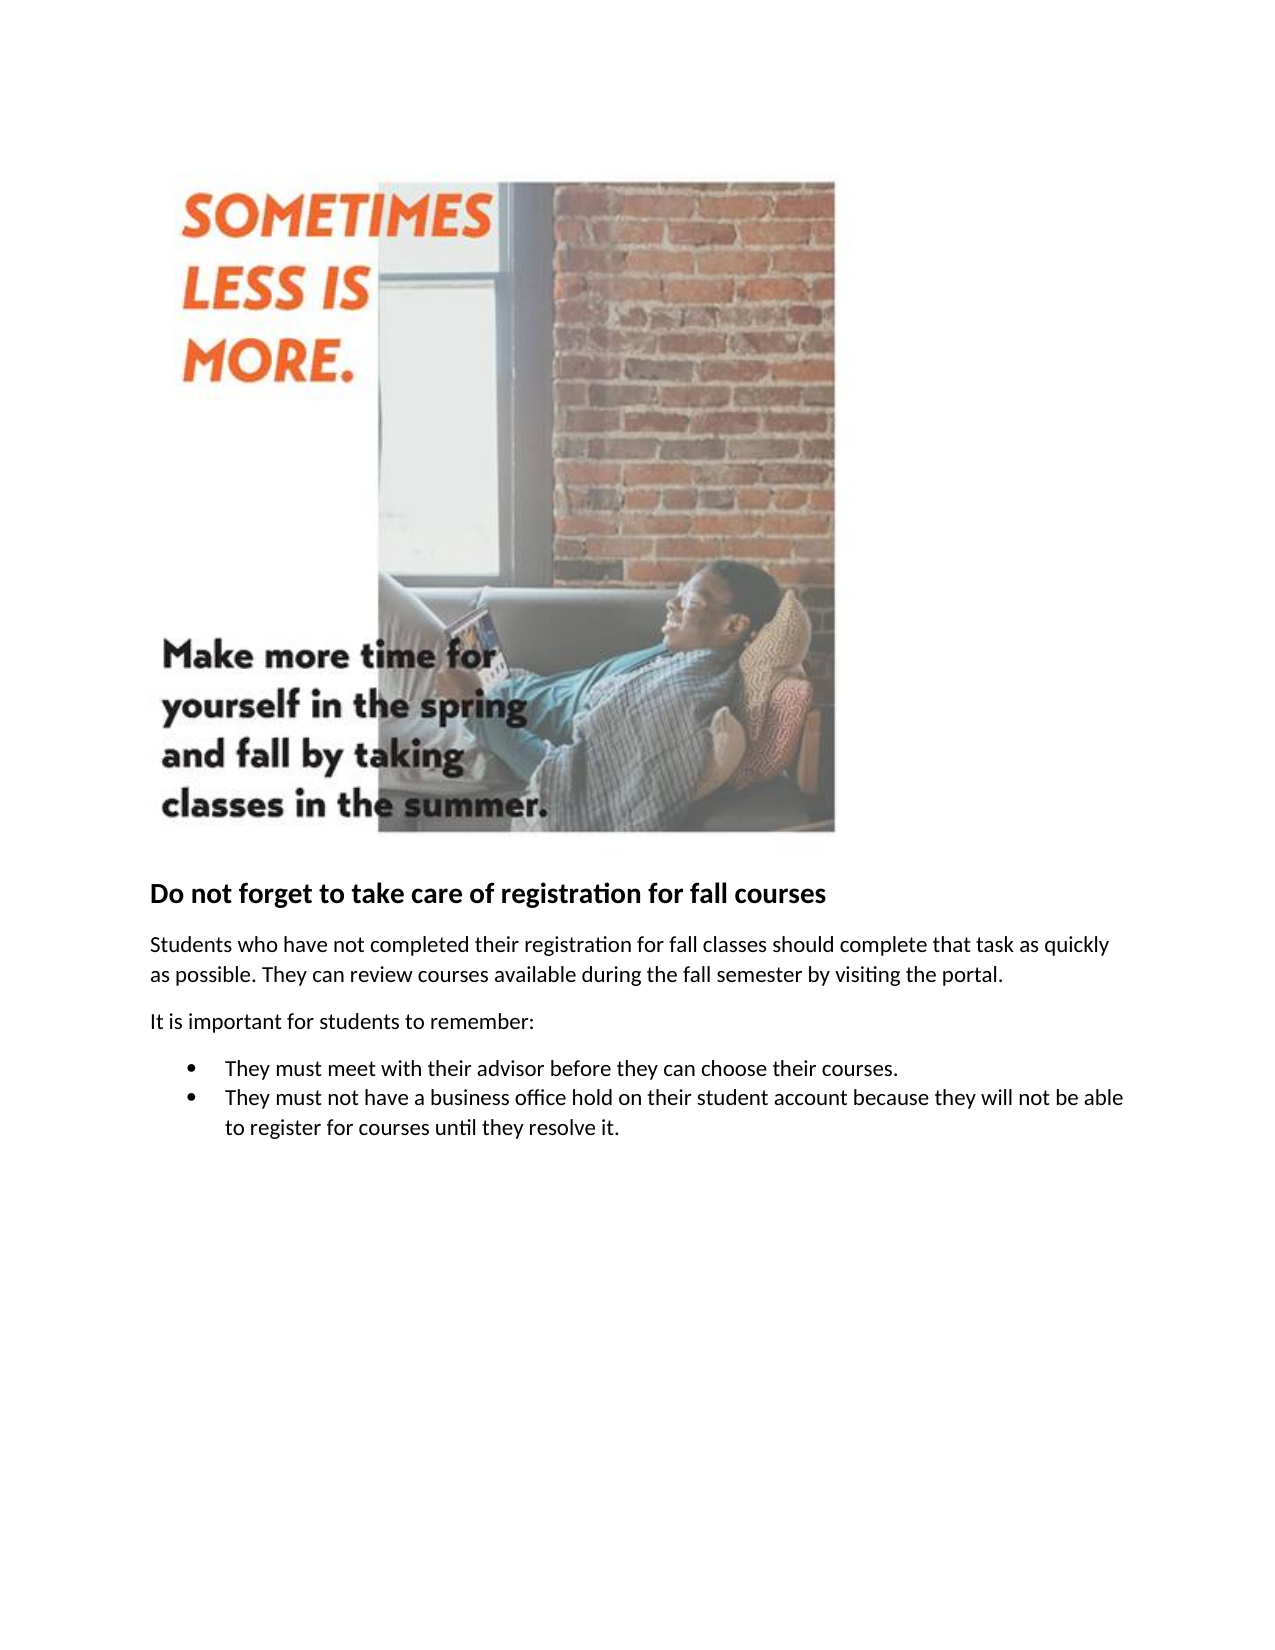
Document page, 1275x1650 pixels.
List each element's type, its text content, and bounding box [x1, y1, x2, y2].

text Do not forget to take care of registration for fall courses [150, 875, 1125, 911]
text Students who have not completed their registration for fall classes should complete that task as quickly as possible. They can review courses available during the fall semester by visiting the portal. [150, 930, 1125, 988]
picture [150, 150, 857, 857]
text It is important for students to remember: [150, 1007, 1125, 1035]
list They must meet with their advisor before they can choose their courses. [187, 1054, 1125, 1082]
list They must not have a business office hold on their student account because they will not be able to register for courses until they resolve it. [187, 1083, 1125, 1141]
